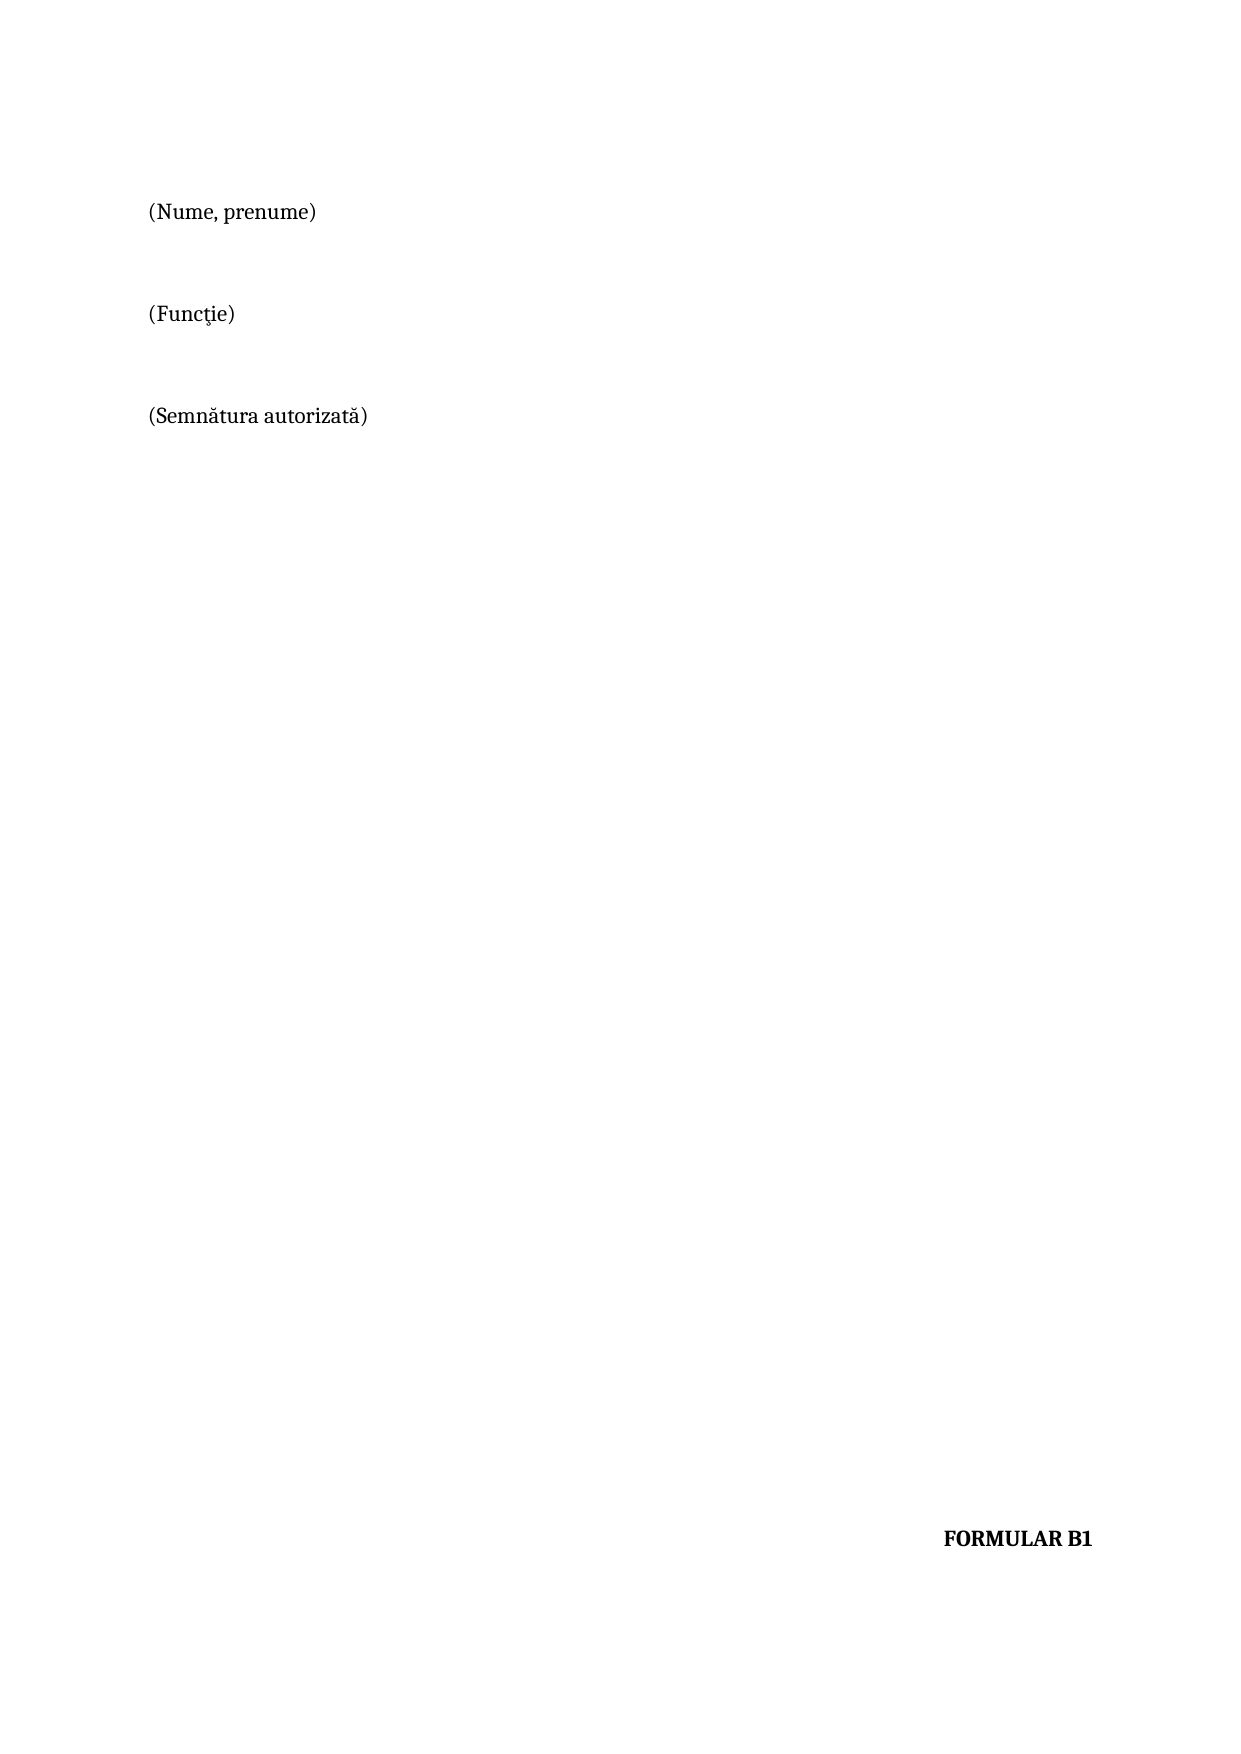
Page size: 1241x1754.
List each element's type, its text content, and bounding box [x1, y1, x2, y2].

text FORMULAR B1 [148, 1526, 1093, 1552]
text (Nume, prenume) [148, 199, 1093, 225]
text (Semnătura autorizată) [148, 403, 1093, 429]
text (Funcţie) [148, 301, 1093, 327]
